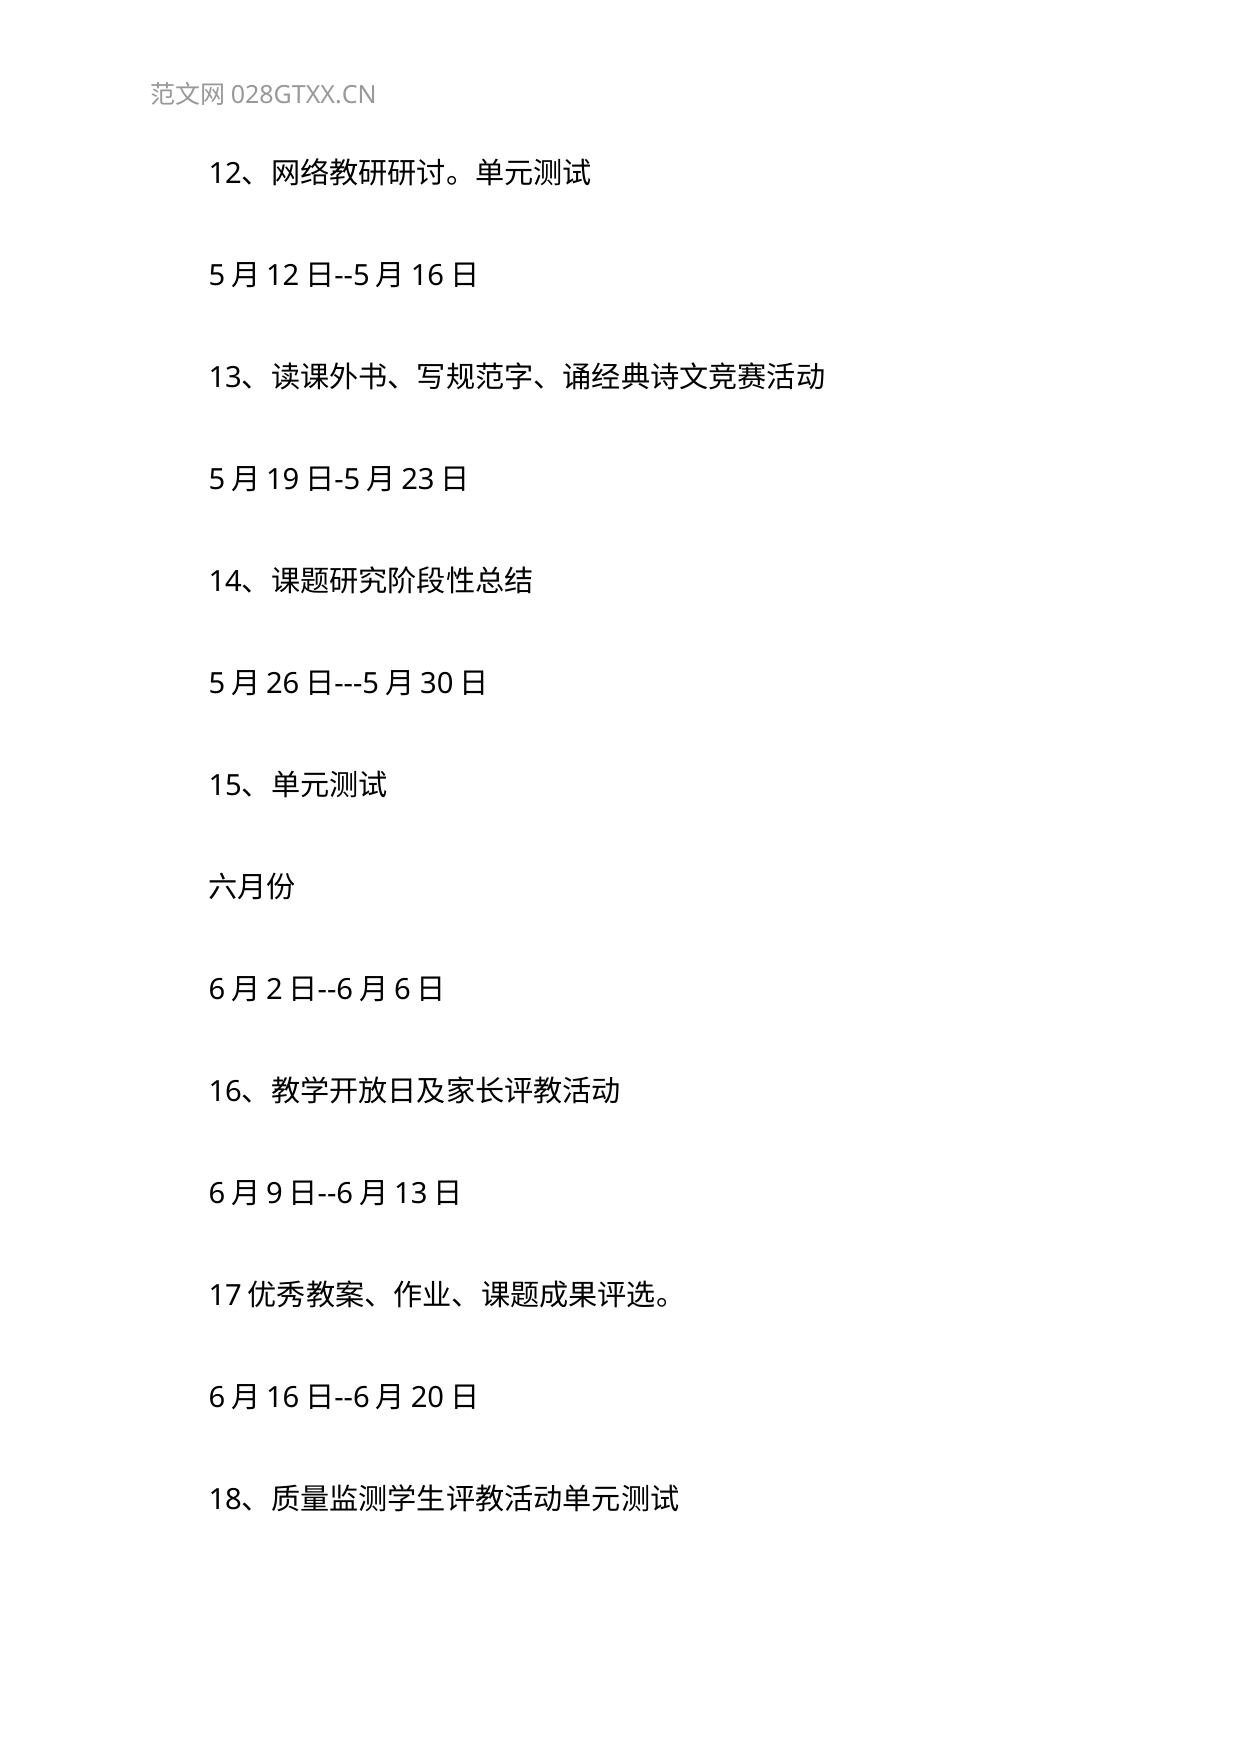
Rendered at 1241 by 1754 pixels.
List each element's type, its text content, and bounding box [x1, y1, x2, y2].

text 6月2日--6月6日 [150, 966, 1090, 1008]
text 六月份 [150, 864, 1090, 906]
text 17优秀教案、作业、课题成果评选。 [150, 1272, 1090, 1314]
text 14、课题研究阶段性总结 [150, 558, 1090, 600]
text 18、质量监测学生评教活动单元测试 [150, 1476, 1090, 1518]
text 16、教学开放日及家长评教活动 [150, 1068, 1090, 1110]
text 6月9日--6月13日 [150, 1169, 1090, 1212]
text 6月16日--6月20日 [150, 1373, 1090, 1416]
text 5月19日-5月23日 [150, 456, 1090, 498]
text 5月12日--5月16日 [150, 252, 1090, 294]
text 5月26日---5月30日 [150, 660, 1090, 702]
text 15、单元测试 [150, 762, 1090, 804]
text 13、读课外书、写规范字、诵经典诗文竞赛活动 [150, 354, 1090, 396]
text 12、网络教研研讨。单元测试 [150, 150, 1090, 192]
